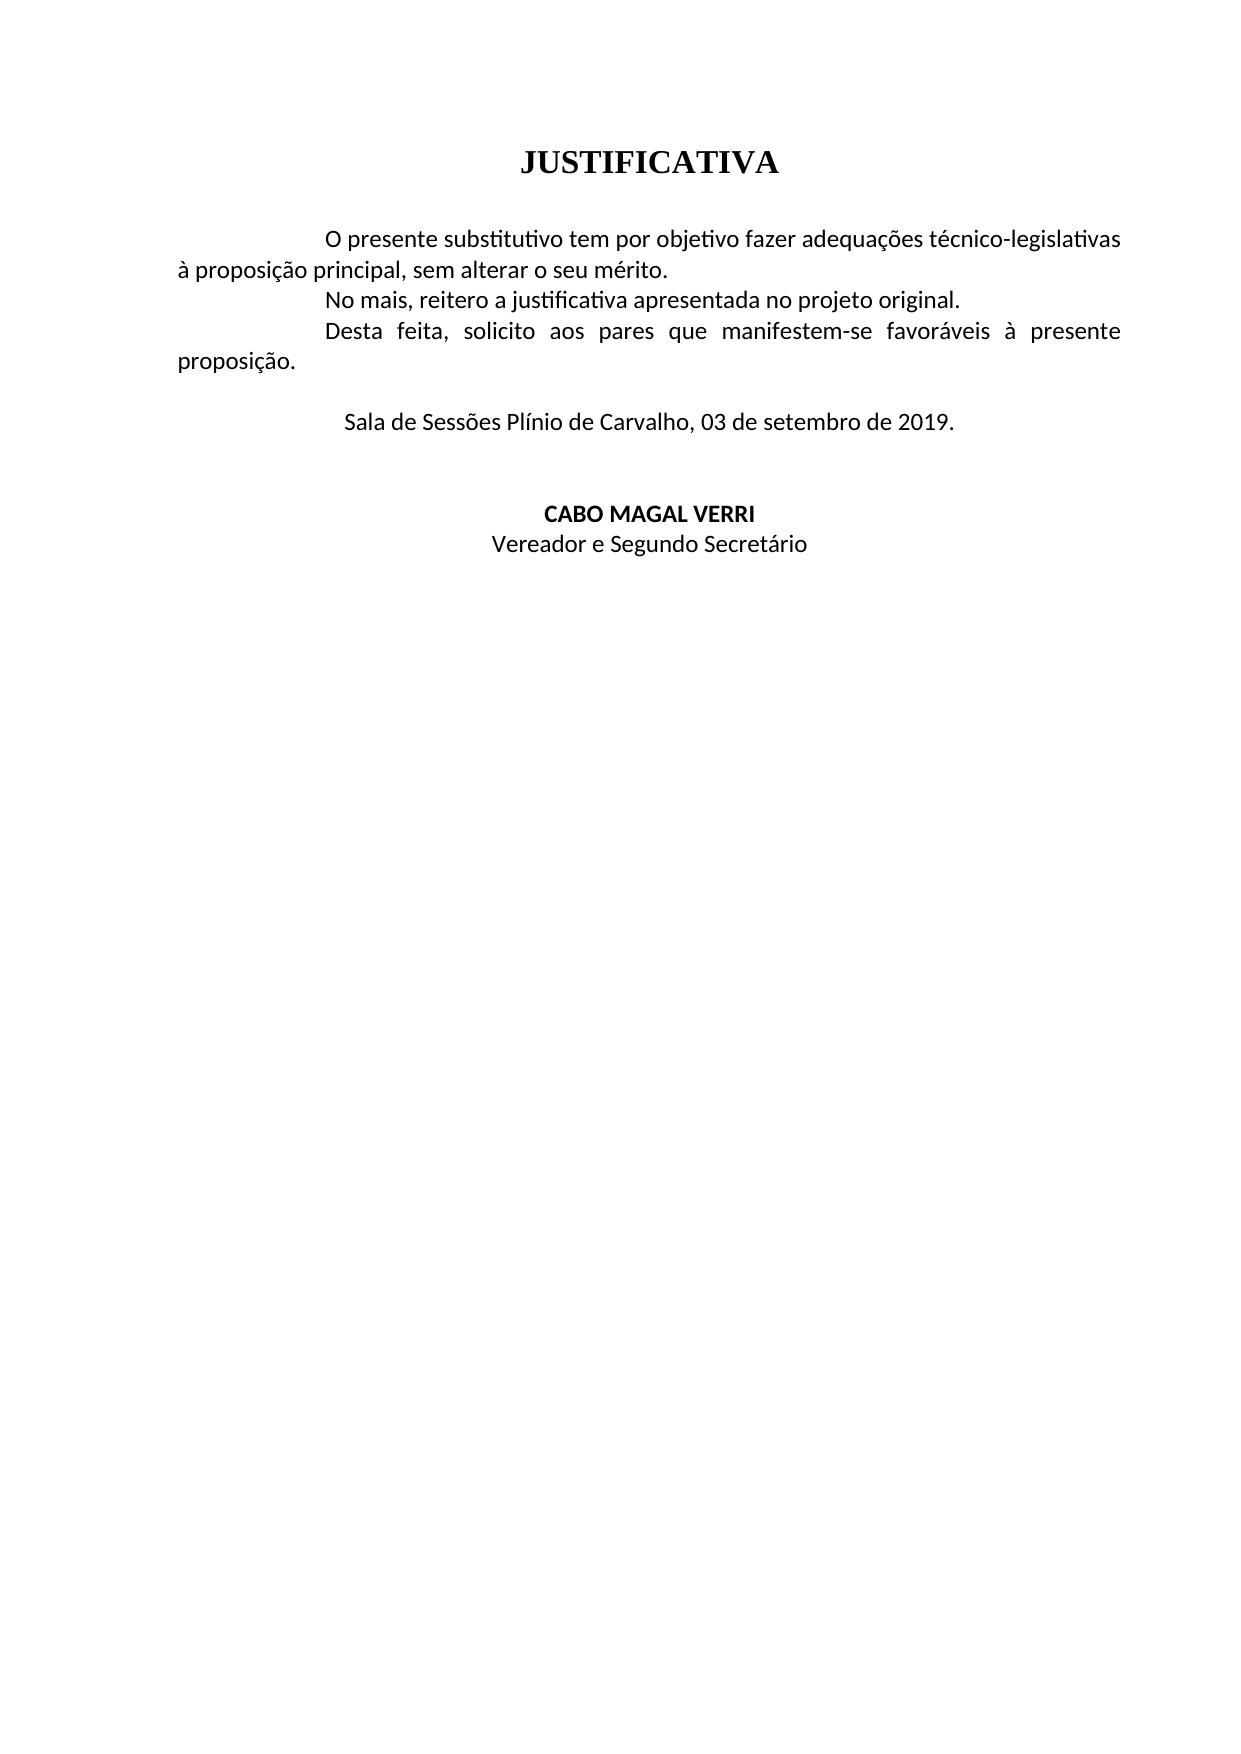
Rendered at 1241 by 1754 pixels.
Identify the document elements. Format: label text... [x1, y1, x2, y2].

text No mais, reitero a justificativa apresentada no projeto original. [177, 284, 1122, 315]
text Sala de Sessões Plínio de Carvalho, 03 de setembro de 2019. [177, 407, 1122, 437]
text CABO MAGAL VERRI [177, 498, 1122, 529]
text Desta feita, solicito aos pares que manifestem-se favoráveis à presente proposição. [177, 315, 1122, 376]
text O presente substitutivo tem por objetivo fazer adequações técnico-legislativas à proposição principal, sem alterar o seu mérito. [177, 223, 1122, 284]
text Vereador e Segundo Secretário [177, 529, 1122, 559]
text JUSTIFICATIVA [177, 142, 1122, 180]
